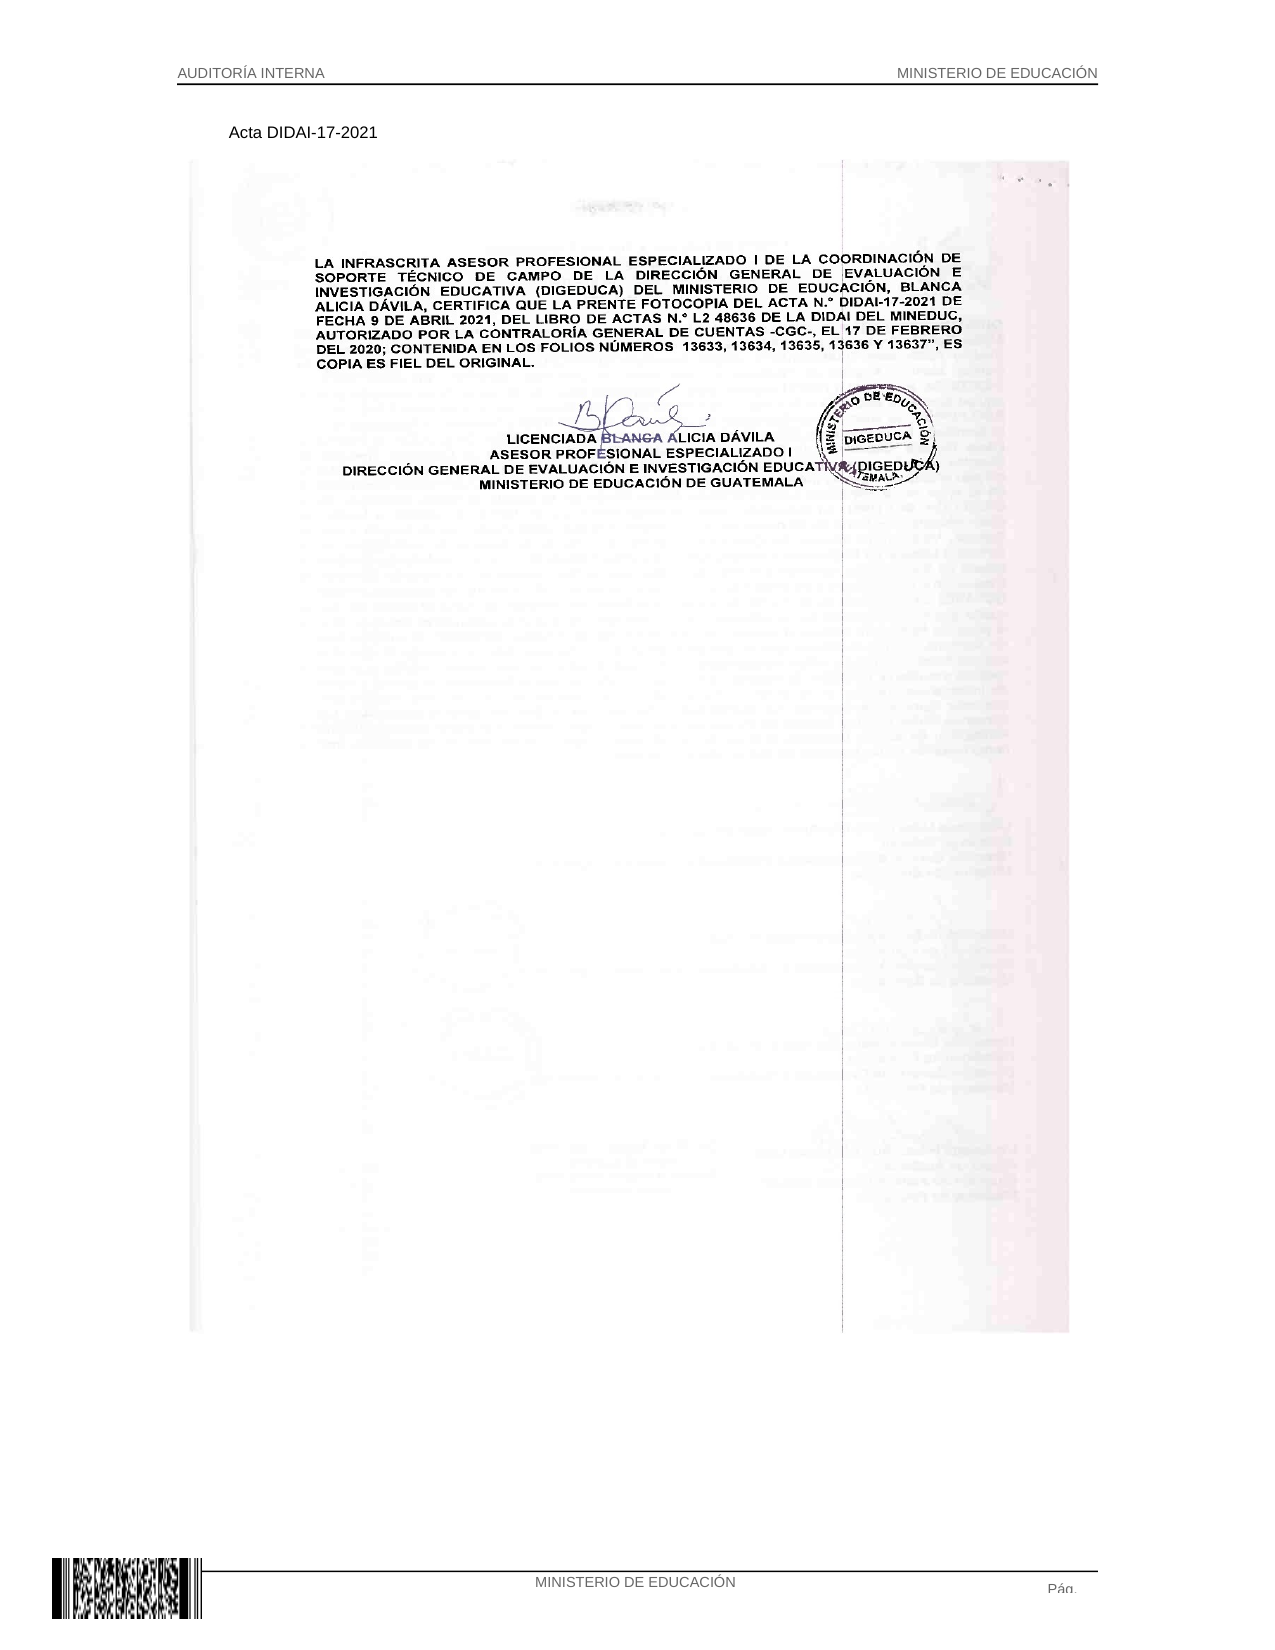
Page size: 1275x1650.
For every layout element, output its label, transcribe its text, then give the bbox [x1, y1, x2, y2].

text Acta DIDAI-17-2021 [229, 123, 1108, 142]
picture [52, 1558, 202, 1619]
picture [187, 159, 1070, 1334]
